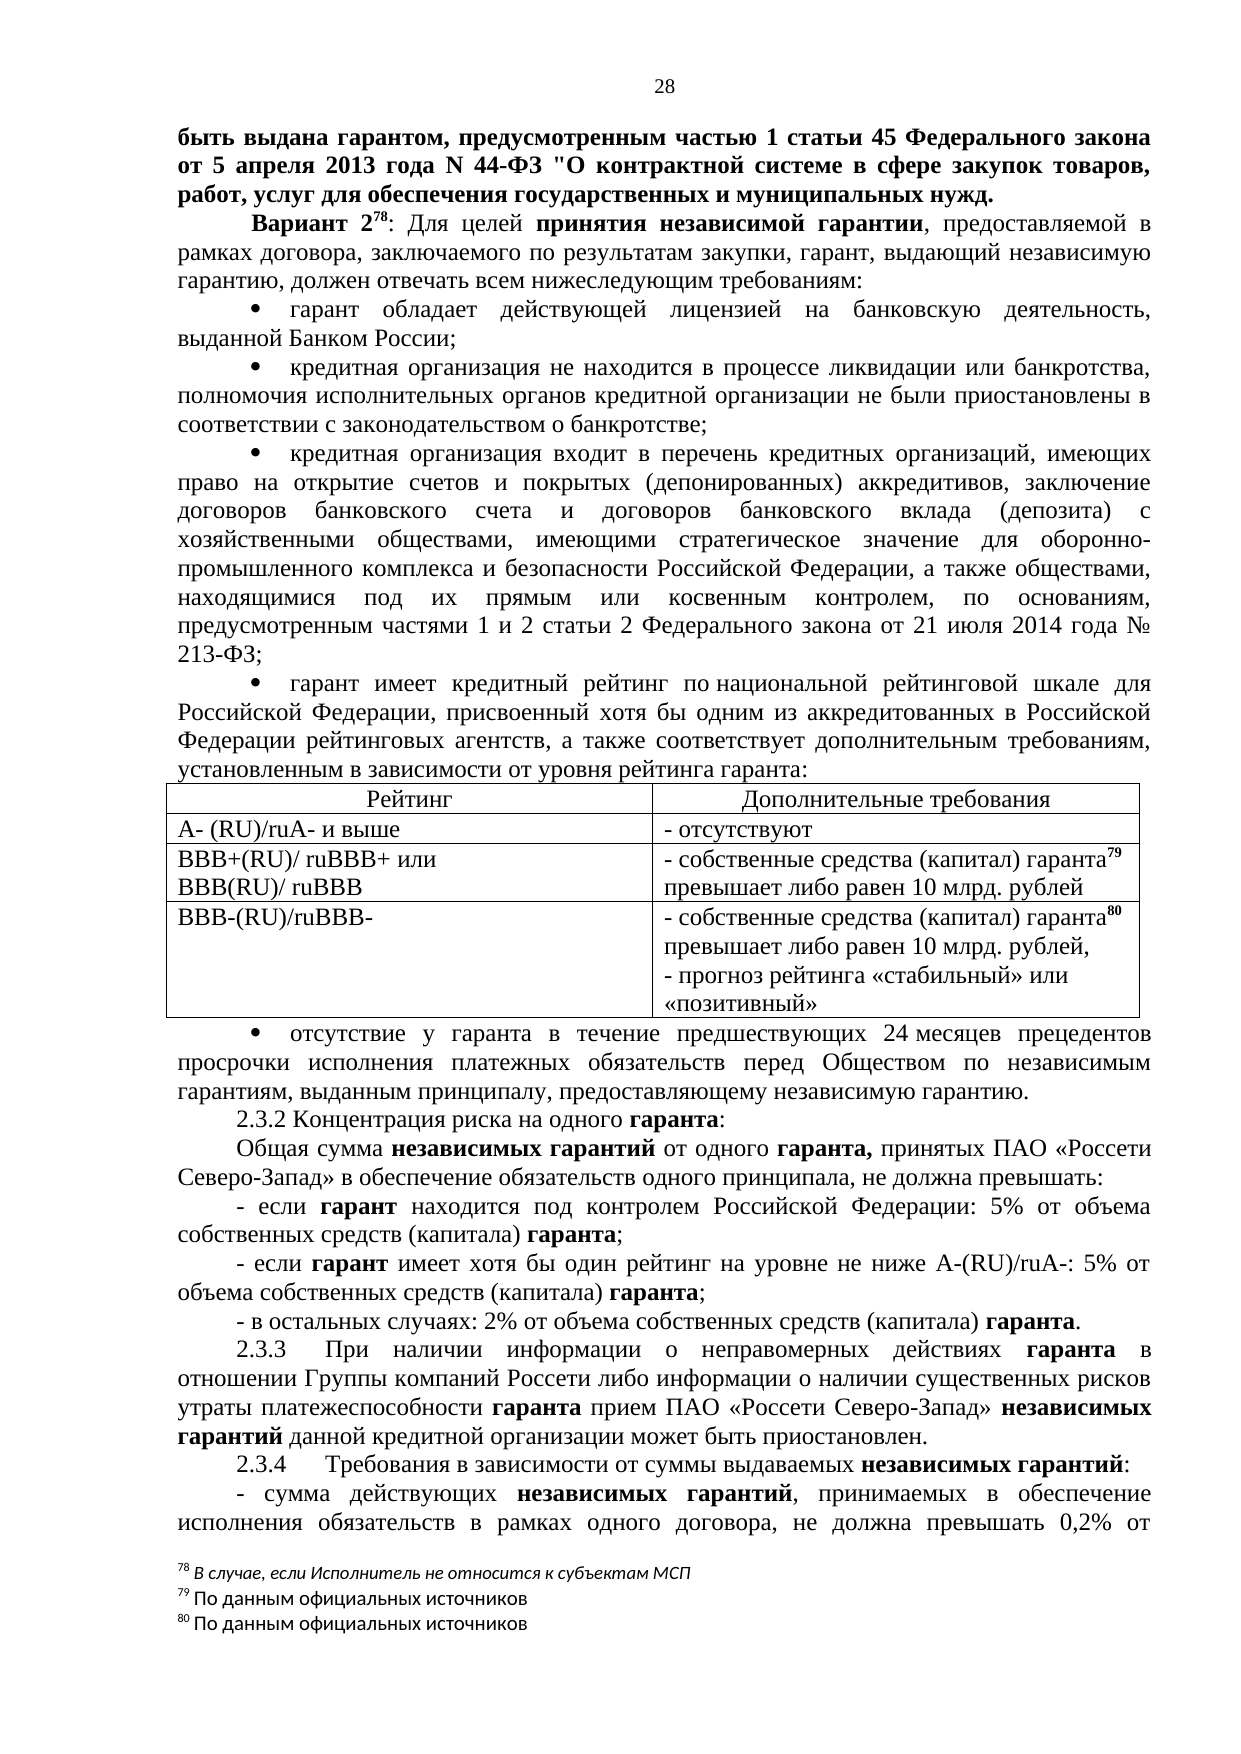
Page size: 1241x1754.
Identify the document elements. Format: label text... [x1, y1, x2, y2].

table_header Рейтинг [167, 784, 652, 813]
text 2.3.2 Концентрация риска на одного гаранта: [177, 1104, 1152, 1133]
list кредитная организация входит в перечень кредитных организаций, имеющих право на открытие счетов и покрытых (депонированных) аккредитивов, заключение договоров банковского счета и договоров банковского вклада (депозита) с хозяйственными обществами, имеющими стратегическое значение для оборонно-промышленного комплекса и безопасности Российской Федерации, а также обществами, находящимися под их прямым или косвенным контролем, по основаниям, предусмотренным частями 1 и 2 статьи 2 Федерального закона от 21 июля 2014 года № 213-ФЗ; [177, 438, 1152, 668]
list отсутствие у гаранта в течение предшествующих 24 месяцев прецедентов просрочки исполнения платежных обязательств перед Обществом по независимым гарантиям, выданным принципалу, предоставляющему независимую гарантию. [177, 1018, 1152, 1104]
table_cell BBB-(RU)/ruBBB- [167, 902, 652, 1017]
table_cell - собственные средства (капитал) гаранта превышает либо равен 10 млрд. рублей, - прогноз рейтинга «стабильный» или «позитивный» [653, 902, 1139, 1017]
table_cell BBB+(RU)/ ruBBB+ или BBB(RU)/ ruBBB [167, 844, 652, 901]
text - если гарант находится под контролем Российской Федерации: 5% от объема собственных средств (капитала) гаранта; [177, 1191, 1152, 1248]
list гарант обладает действующей лицензией на банковскую деятельность, выданной Банком России; [177, 294, 1152, 352]
text - если гарант имеет хотя бы один рейтинг на уровне не ниже А-(RU)/ruA-: 5% от объема собственных средств (капитала) гаранта; [177, 1248, 1152, 1306]
text - в остальных случаях: 2% от объема собственных средств (капитала) гаранта. [177, 1306, 1152, 1334]
list гарант имеет кредитный рейтинг по национальной рейтинговой шкале для Российской Федерации, присвоенный хотя бы одним из аккредитованных в Российской Федерации рейтинговых агентств, а также соответствует дополнительным требованиям, установленным в зависимости от уровня рейтинга гаранта: [177, 668, 1152, 783]
table_header Дополнительные требования [653, 784, 1139, 813]
text 2.3.3 При наличии информации о неправомерных действиях гаранта в отношении Группы компаний Россети либо информации о наличии существенных рисков утраты платежеспособности гаранта прием ПАО «Россети Северо-Запад» независимых гарантий данной кредитной организации может быть приостановлен. [177, 1334, 1152, 1449]
list кредитная организация не находится в процессе ликвидации или банкротства, полномочия исполнительных органов кредитной организации не были приостановлены в соответствии с законодательством о банкротстве; [177, 352, 1152, 438]
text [177, 1478, 1152, 1536]
text 2.3.4 Требования в зависимости от суммы выдаваемых независимых гарантий: [177, 1449, 1152, 1478]
table_cell A- (RU)/ruA- и выше [167, 814, 652, 843]
text Вариант 2: Для целей принятия независимой гарантии, предоставляемой в рамках договора, заключаемого по результатам закупки, гарант, выдающий независимую гарантию, должен отвечать всем нижеследующим требованиям: [177, 208, 1152, 294]
table_cell - отсутствуют [653, 814, 1139, 843]
table_cell - собственные средства (капитал) гаранта превышает либо равен 10 млрд. рублей [653, 844, 1139, 901]
text Общая сумма независимых гарантий от одного гаранта, принятых ПАО «Россети Северо-Запад» в обеспечение обязательств одного принципала, не должна превышать: [177, 1133, 1152, 1191]
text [177, 122, 1152, 208]
